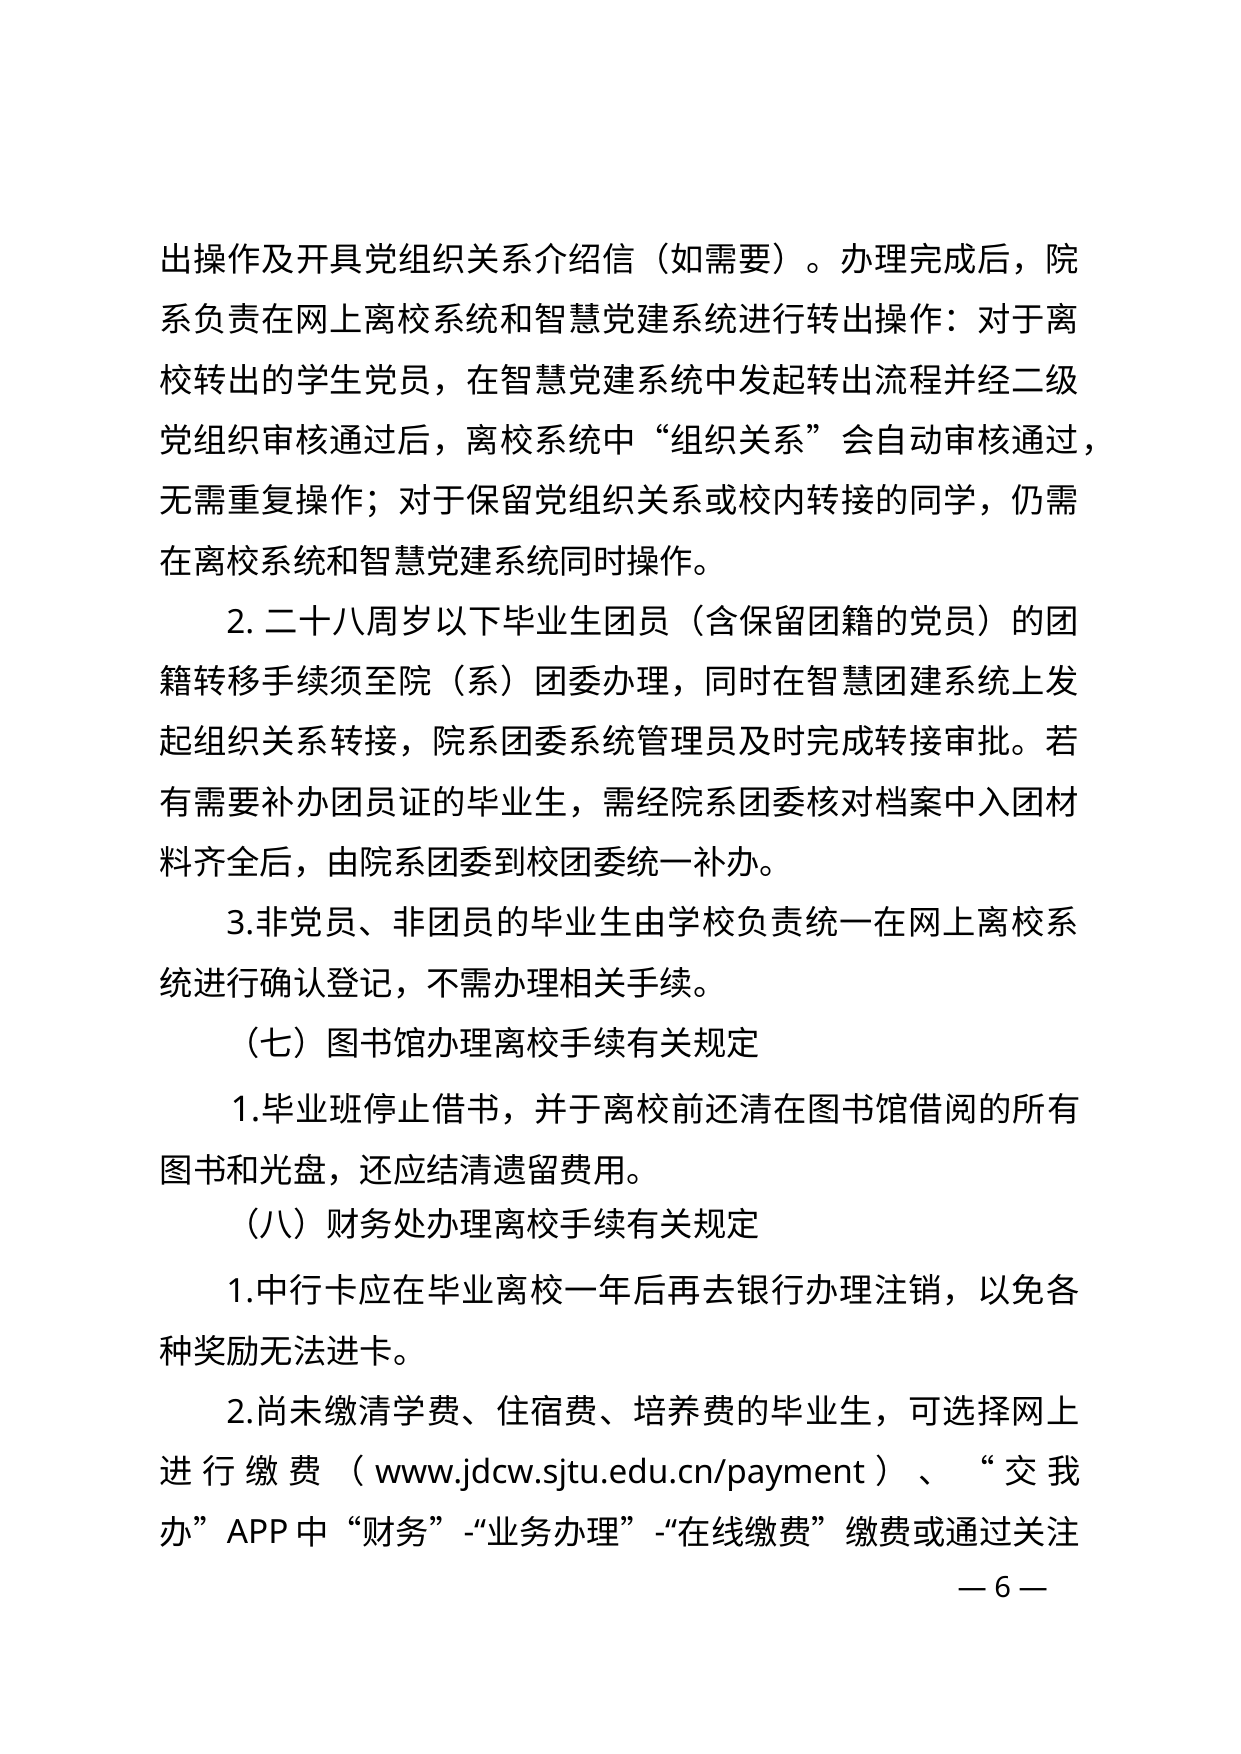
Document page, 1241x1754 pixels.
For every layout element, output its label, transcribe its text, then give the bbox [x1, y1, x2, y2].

text （八）财务处办理离校手续有关规定 [159, 1192, 1081, 1252]
text （七）图书馆办理离校手续有关规定 [159, 1011, 1081, 1071]
text 1.毕业班停止借书，并于离校前还清在图书馆借阅的所有图书和光盘，还应结清遗留费用。 [159, 1071, 1081, 1192]
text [159, 227, 1081, 589]
text 3.非党员、非团员的毕业生由学校负责统一在网上离校系统进行确认登记，不需办理相关手续。 [159, 890, 1081, 1011]
text 1.中行卡应在毕业离校一年后再去银行办理注销，以免各种奖励无法进卡。 [159, 1252, 1081, 1373]
text 2. 二十八周岁以下毕业生团员（含保留团籍的党员）的团籍转移手续须至院（系）团委办理，同时在智慧团建系统上发起组织关系转接，院系团委系统管理员及时完成转接审批。若有需要补办团员证的毕业生，需经院系团委核对档案中入团材料齐全后，由院系团委到校团委统一补办。 [159, 589, 1081, 890]
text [159, 1373, 1081, 1554]
